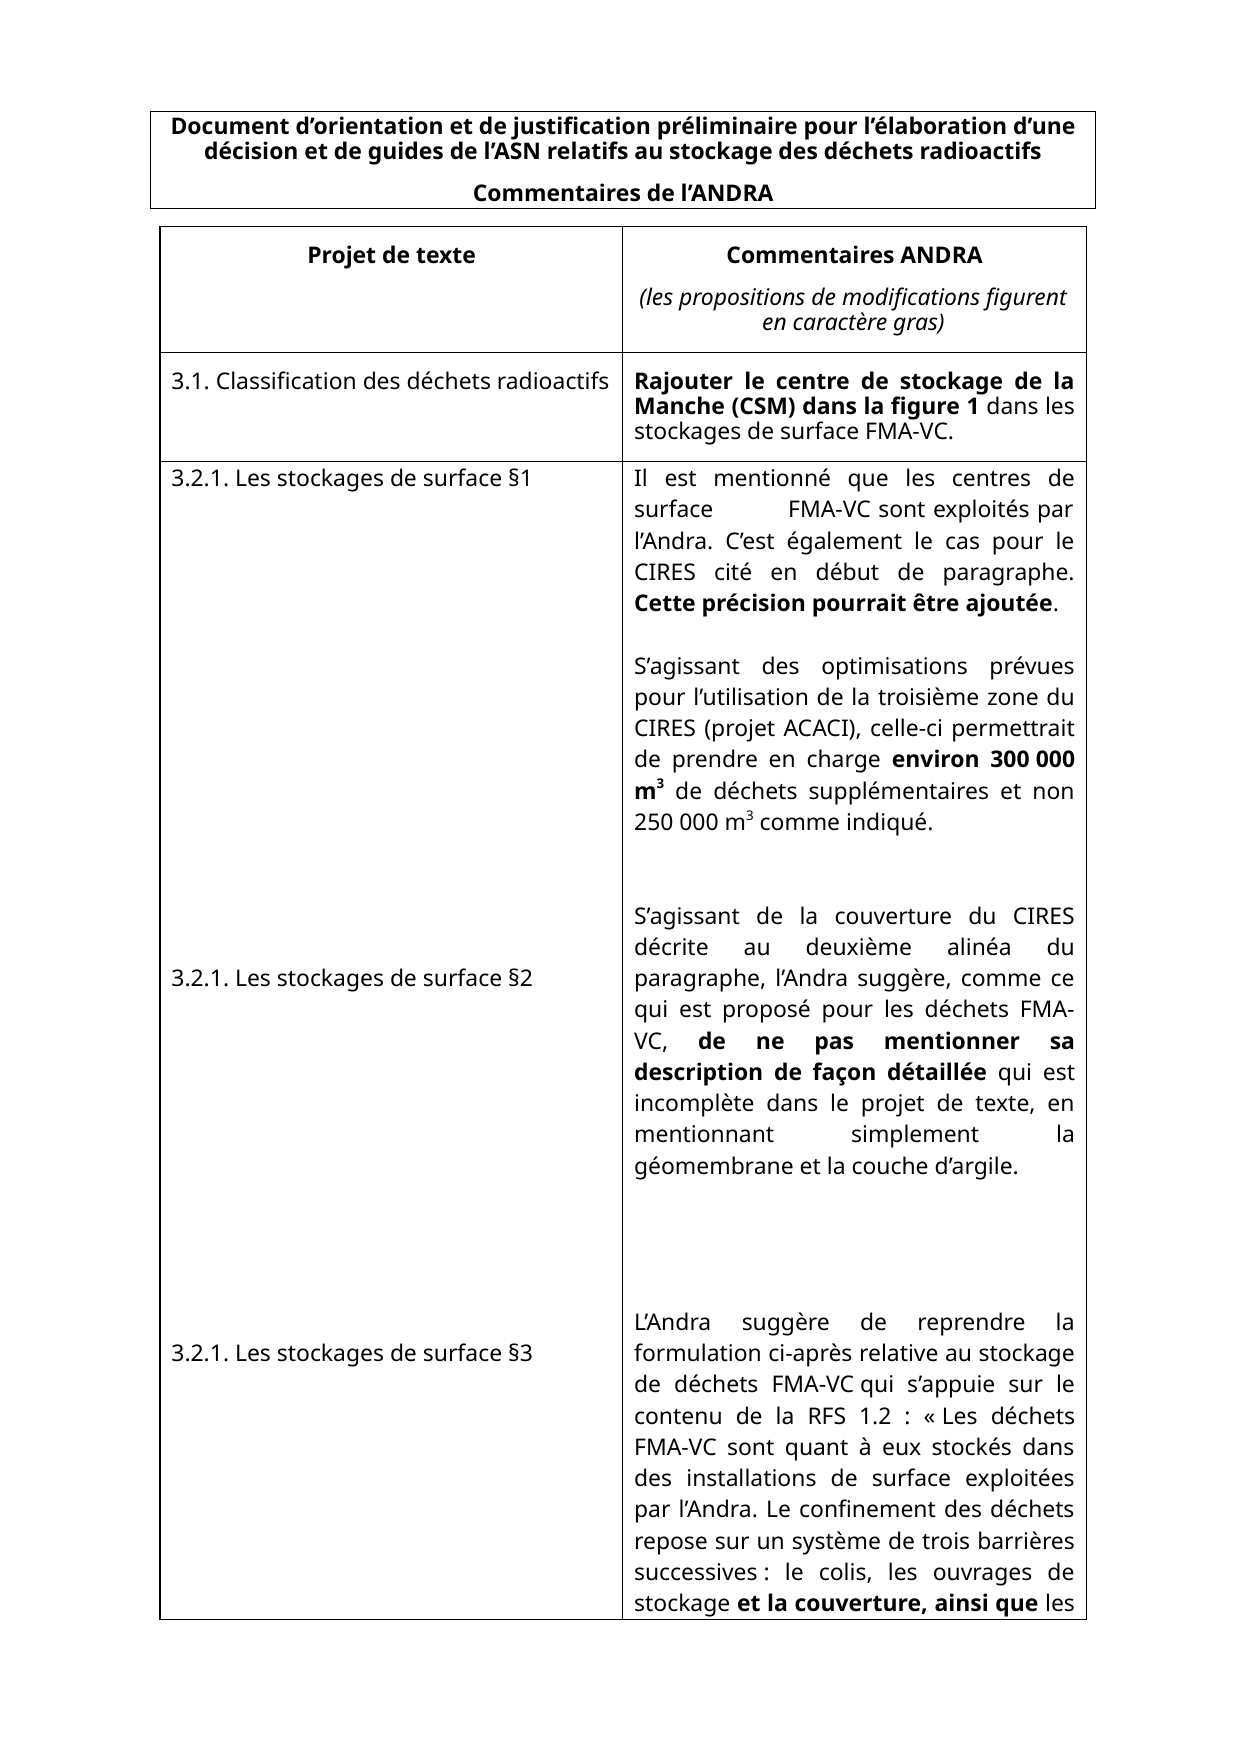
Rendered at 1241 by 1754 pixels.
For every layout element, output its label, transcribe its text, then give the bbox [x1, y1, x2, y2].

text Document d’orientation et de justification préliminaire pour l’élaboration d’une décision et de guides de l’ASN relatifs au stockage des déchets radioactifs [151, 112, 1095, 164]
table_header Commentaires ANDRA (les propositions de modifications figurent en caractère gras) [623, 227, 1086, 352]
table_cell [161, 462, 622, 1618]
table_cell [623, 462, 1086, 1618]
table_cell 3.1. Classification des déchets radioactifs [161, 353, 622, 461]
table_header Projet de texte [161, 227, 622, 352]
table_cell Rajouter le centre de stockage de la Manche (CSM) dans la figure 1 dans les stockages de surface FMA-VC. [623, 353, 1086, 461]
text Commentaires de l’ANDRA [151, 178, 1095, 208]
